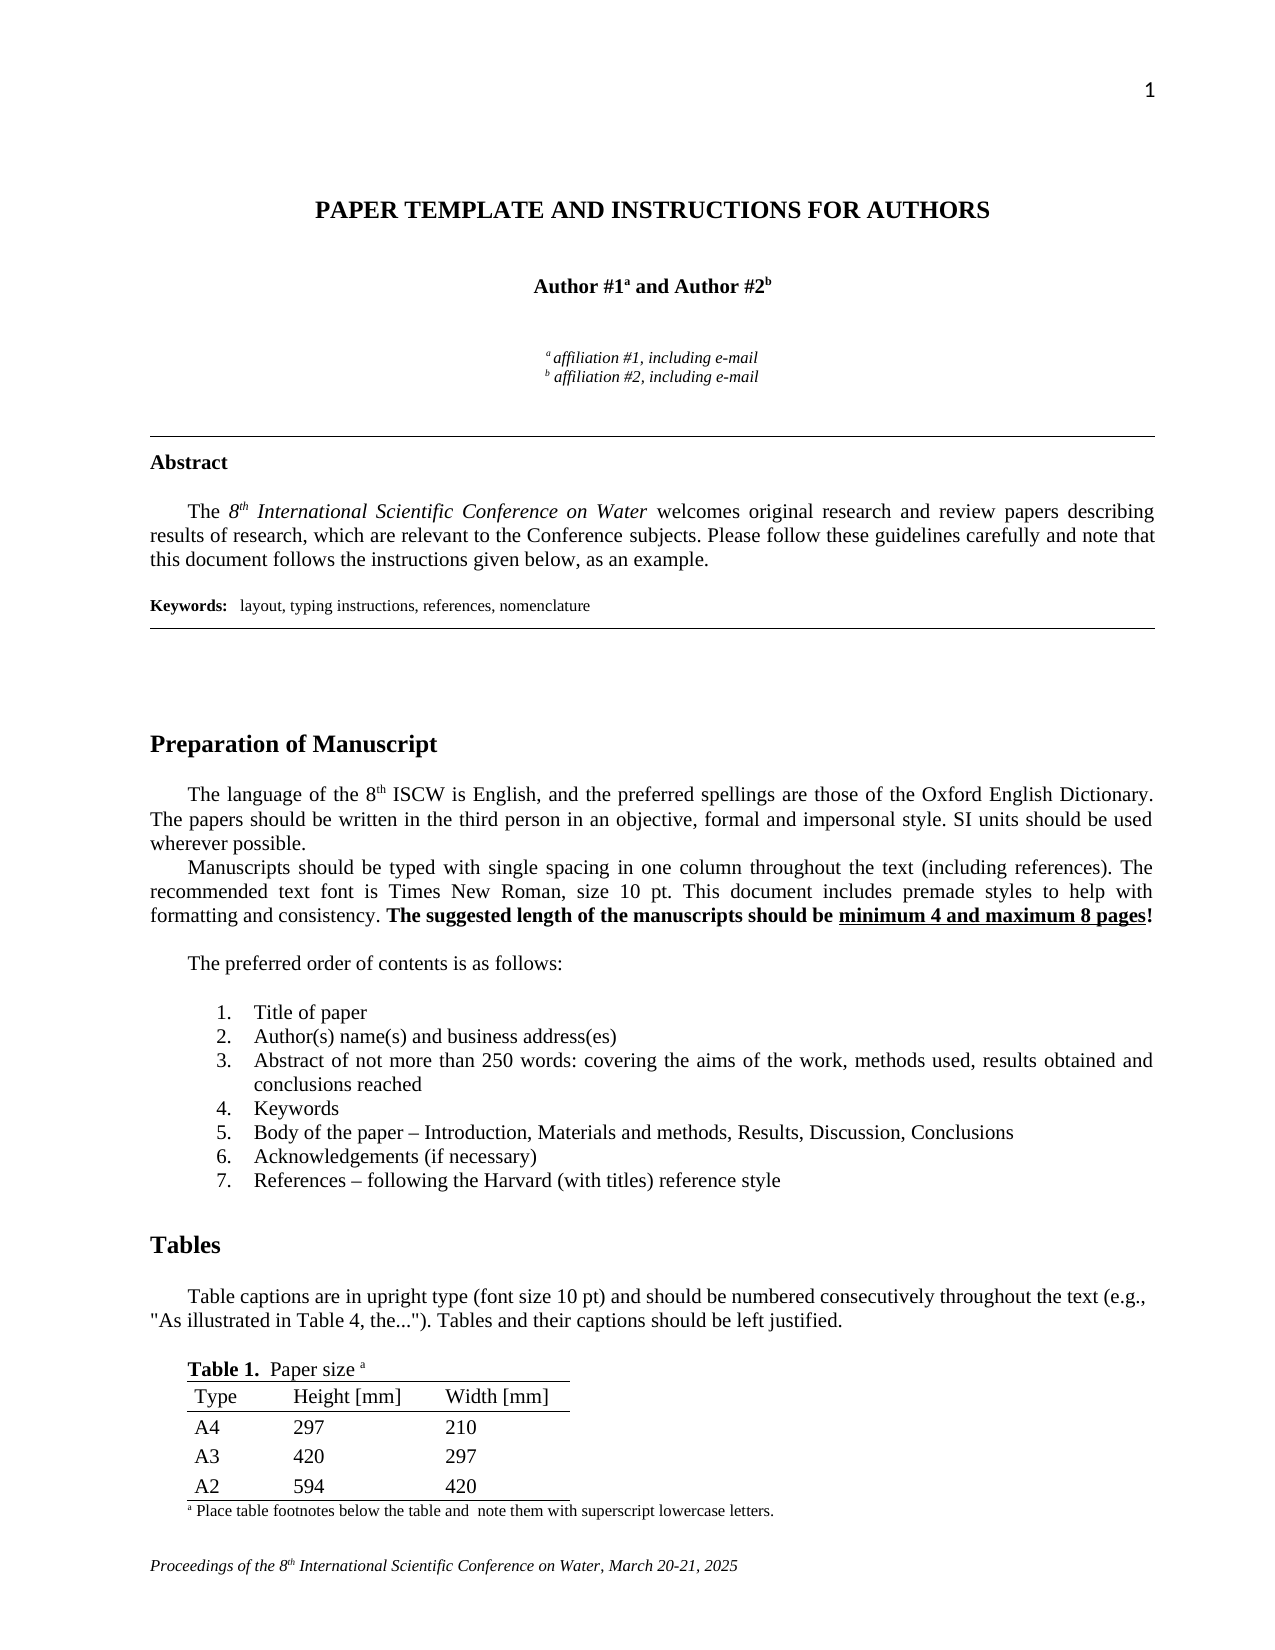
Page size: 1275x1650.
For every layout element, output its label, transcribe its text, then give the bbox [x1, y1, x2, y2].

list Abstract of not more than 250 words: covering the aims of the work, methods used, results obtained and conclusions reached [216, 1048, 1155, 1096]
table_cell 420 [286, 1441, 438, 1471]
text The language of the 8th ISCW is English, and the preferred spellings are those of the Oxford English Dictionary. The papers should be written in the third person in an objective, formal and impersonal style. SI units should be used wherever possible. [150, 782, 1155, 854]
list Acknowledgements (if necessary) [216, 1144, 1155, 1168]
text The preferred order of contents is as follows: [150, 951, 1155, 975]
subtitle Tables [150, 1230, 1155, 1259]
text a affiliation #1, including e-mail [150, 348, 1155, 367]
text Table 1. Paper size a [187, 1357, 1155, 1381]
list Title of paper [216, 1000, 1155, 1024]
table_cell 297 [286, 1412, 438, 1441]
title PAPER TEMPLATE AND INSTRUCTIONS FOR AUTHORS [150, 195, 1155, 224]
text The 8th International Scientific Conference on Water welcomes original research and review papers describing results of research, which are relevant to the Conference subjects. Please follow these guidelines carefully and note that this document follows the instructions given below, as an example. [150, 499, 1155, 571]
table_cell 420 [438, 1471, 570, 1500]
table_cell 297 [438, 1441, 570, 1471]
table_cell A3 [187, 1441, 286, 1471]
table_header Type [187, 1382, 286, 1411]
text Keywords: layout, typing instructions, references, nomenclature [150, 596, 1155, 628]
text b affiliation #2, including e-mail [150, 367, 1155, 386]
list References – following the Harvard (with titles) reference style [216, 1168, 1155, 1192]
text Author #1a and Author #2b [150, 274, 1155, 298]
subtitle Preparation of Manuscript [150, 729, 1155, 757]
list Body of the paper – Introduction, Materials and methods, Results, Discussion, Conclusions [216, 1120, 1155, 1144]
table_cell A2 [187, 1471, 286, 1500]
list Author(s) name(s) and business address(es) [216, 1024, 1155, 1048]
table_header Height [mm] [286, 1382, 438, 1411]
table_cell 594 [286, 1471, 438, 1500]
table_cell 210 [438, 1412, 570, 1441]
text a Place table footnotes below the table and note them with superscript lowercase letters. [187, 1501, 903, 1520]
text Abstract [150, 437, 1155, 474]
table_header Width [mm] [438, 1382, 570, 1411]
text Table captions are in upright type (font size 10 pt) and should be numbered consecutively throughout the text (e.g., "As illustrated in Table 4, the..."). Tables and their captions should be left justified. [150, 1284, 1155, 1332]
text Manuscripts should be typed with single spacing in one column throughout the text (including references). The recommended text font is Times New Roman, size 10 pt. This document includes premade styles to help with formatting and consistency. The suggested length of the manuscripts should be minimum 4 and maximum 8 pages! [150, 854, 1155, 927]
list Keywords [216, 1096, 1155, 1120]
table_cell A4 [187, 1412, 286, 1441]
